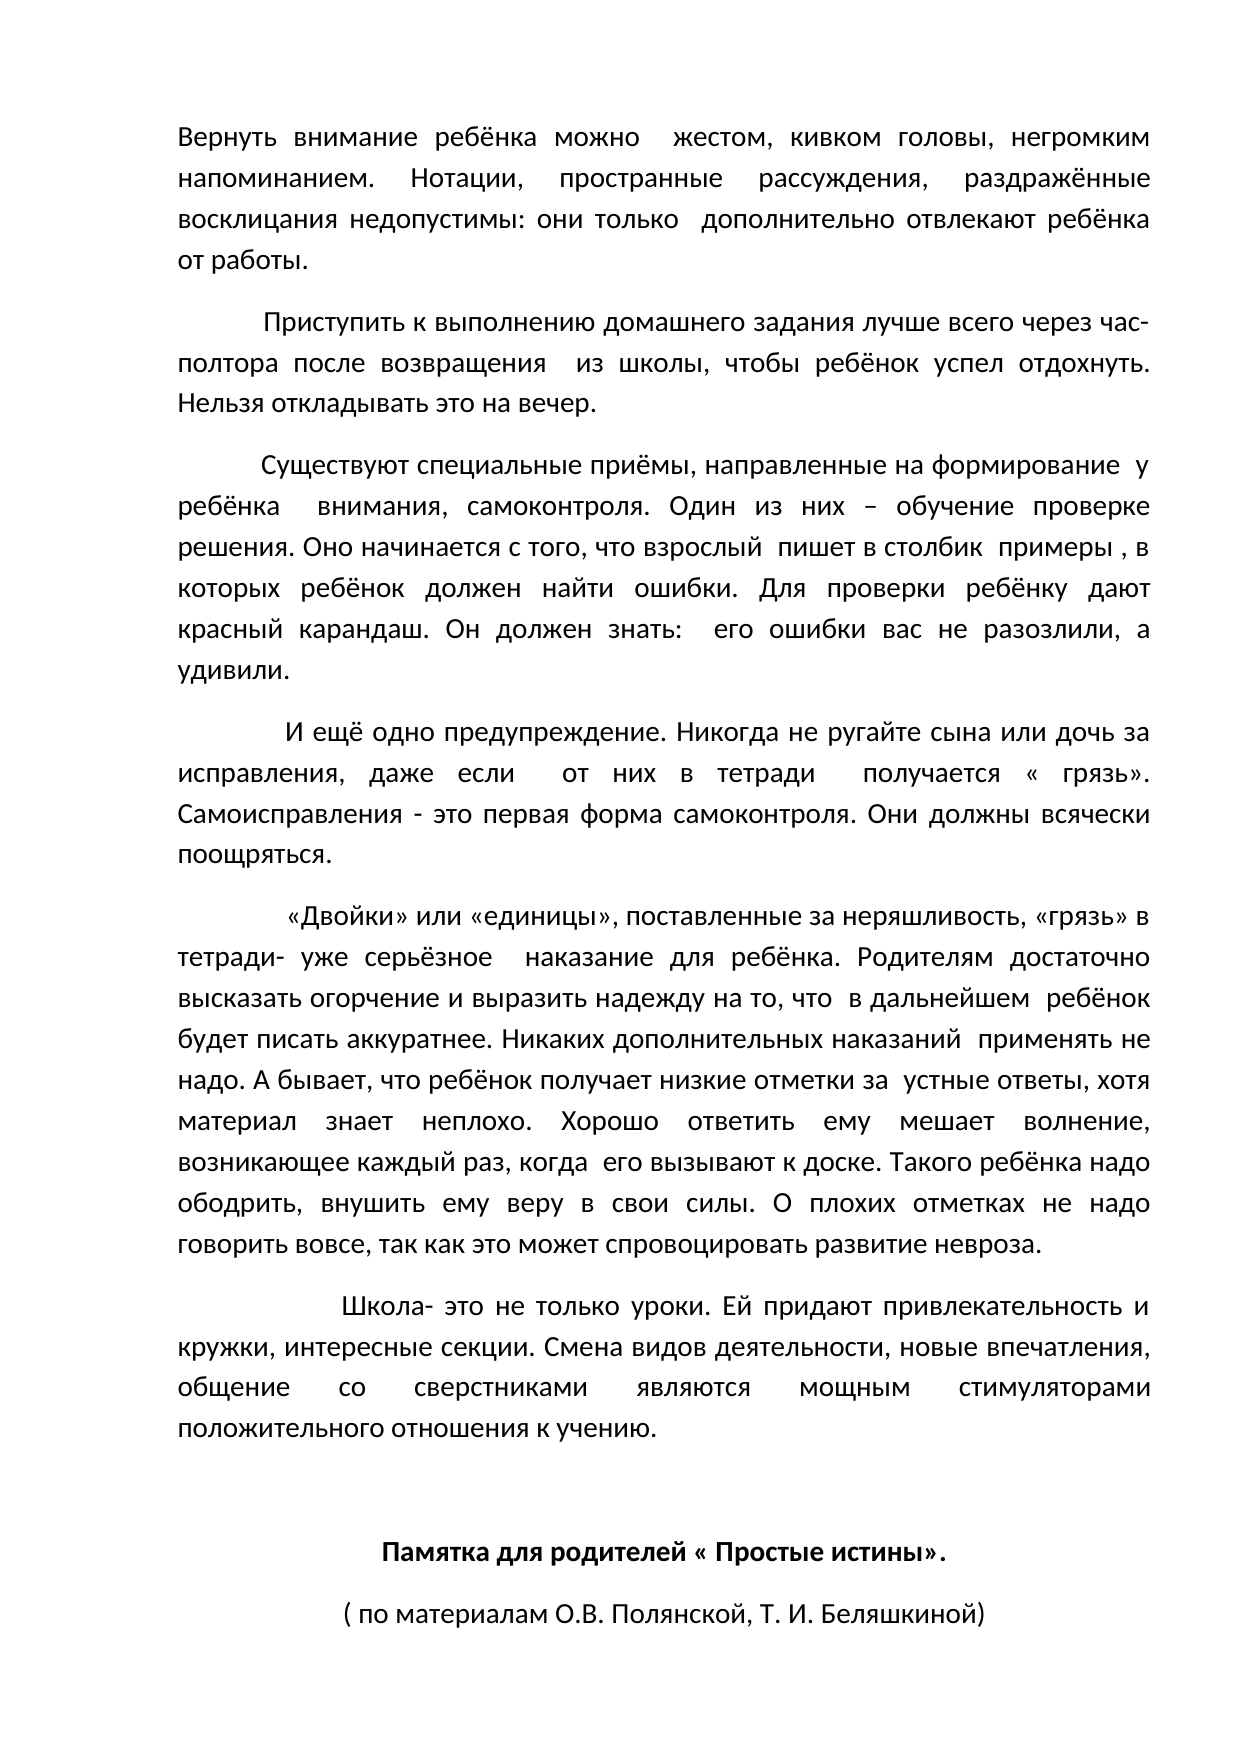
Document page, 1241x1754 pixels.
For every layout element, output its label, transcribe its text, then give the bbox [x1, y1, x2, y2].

text «Двойки» или «единицы», поставленные за неряшливость, «грязь» в тетради- уже серьёзное наказание для ребёнка. Родителям достаточно высказать огорчение и выразить надежду на то, что в дальнейшем ребёнок будет писать аккуратнее. Никаких дополнительных наказаний применять не надо. А бывает, что ребёнок получает низкие отметки за устные ответы, хотя материал знает неплохо. Хорошо ответить ему мешает волнение, возникающее каждый раз, когда его вызывают к доске. Такого ребёнка надо ободрить, внушить ему веру в свои силы. О плохих отметках не надо говорить вовсе, так как это может спровоцировать развитие невроза. [177, 897, 1152, 1261]
text Вернуть внимание ребёнка можно жестом, кивком головы, негромким напоминанием. Нотации, пространные рассуждения, раздражённые восклицания недопустимы: они только дополнительно отвлекают ребёнка от работы. [177, 118, 1152, 277]
text Памятка для родителей « Простые истины». [177, 1533, 1152, 1569]
text Школа- это не только уроки. Ей придают привлекательность и кружки, интересные секции. Смена видов деятельности, новые впечатления, общение со сверстниками являются мощным стимуляторами положительного отношения к учению. [177, 1287, 1152, 1445]
text ( по материалам О.В. Полянской, Т. И. Беляшкиной) [177, 1595, 1152, 1630]
text Приступить к выполнению домашнего задания лучше всего через час-полтора после возвращения из школы, чтобы ребёнок успел отдохнуть. Нельзя откладывать это на вечер. [177, 303, 1152, 420]
text Существуют специальные приёмы, направленные на формирование у ребёнка внимания, самоконтроля. Один из них – обучение проверке решения. Оно начинается с того, что взрослый пишет в столбик примеры , в которых ребёнок должен найти ошибки. Для проверки ребёнку дают красный карандаш. Он должен знать: его ошибки вас не разозлили, а удивили. [177, 446, 1152, 687]
text И ещё одно предупреждение. Никогда не ругайте сына или дочь за исправления, даже если от них в тетради получается « грязь». Самоисправления - это первая форма самоконтроля. Они должны всячески поощряться. [177, 713, 1152, 871]
